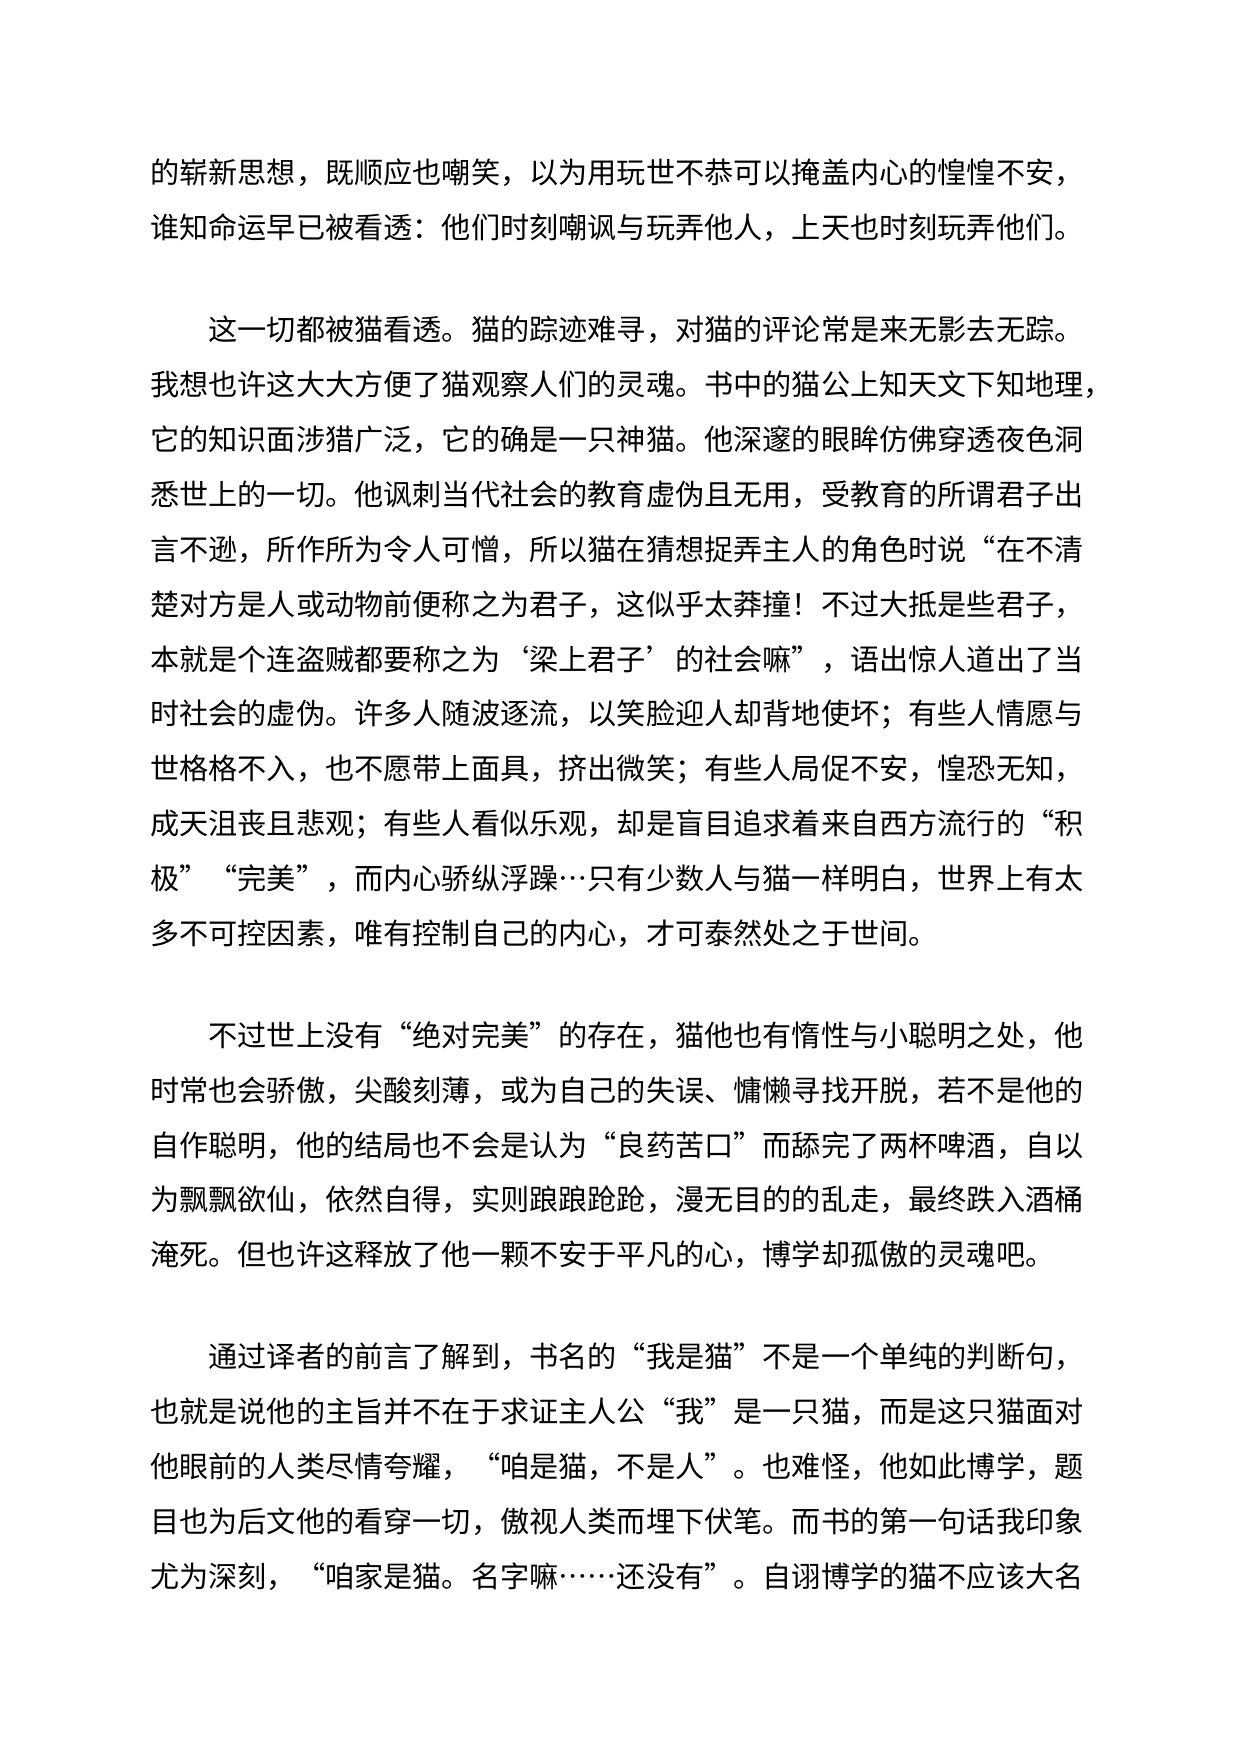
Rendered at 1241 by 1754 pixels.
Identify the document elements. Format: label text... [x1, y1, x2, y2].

text 这一切都被猫看透。猫的踪迹难寻，对猫的评论常是来无影去无踪。我想也许这大大方便了猫观察人们的灵魂。书中的猫公上知天文下知地理，它的知识面涉猎广泛，它的确是一只神猫。他深邃的眼眸仿佛穿透夜色洞悉世上的一切。他讽刺当代社会的教育虚伪且无用，受教育的所谓君子出言不逊，所作所为令人可憎，所以猫在猜想捉弄主人的角色时说“在不清楚对方是人或动物前便称之为君子，这似乎太莽撞！不过大抵是些君子，本就是个连盗贼都要称之为‘梁上君子’的社会嘛”，语出惊人道出了当时社会的虚伪。许多人随波逐流，以笑脸迎人却背地使坏；有些人情愿与世格格不入，也不愿带上面具，挤出微笑；有些人局促不安，惶恐无知，成天沮丧且悲观；有些人看似乐观，却是盲目追求着来自西方流行的“积极”“完美”，而内心骄纵浮躁…只有少数人与猫一样明白，世界上有太多不可控因素，唯有控制自己的内心，才可泰然处之于世间。 [150, 307, 1090, 953]
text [150, 1334, 1090, 1596]
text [150, 150, 1090, 247]
text 不过世上没有“绝对完美”的存在，猫他也有惰性与小聪明之处，他时常也会骄傲，尖酸刻薄，或为自己的失误、慵懒寻找开脱，若不是他的自作聪明，他的结局也不会是认为“良药苦口”而舔完了两杯啤酒，自以为飘飘欲仙，依然自得，实则踉踉跄跄，漫无目的的乱走，最终跌入酒桶淹死。但也许这释放了他一颗不安于平凡的心，博学却孤傲的灵魂吧。 [150, 1012, 1090, 1274]
